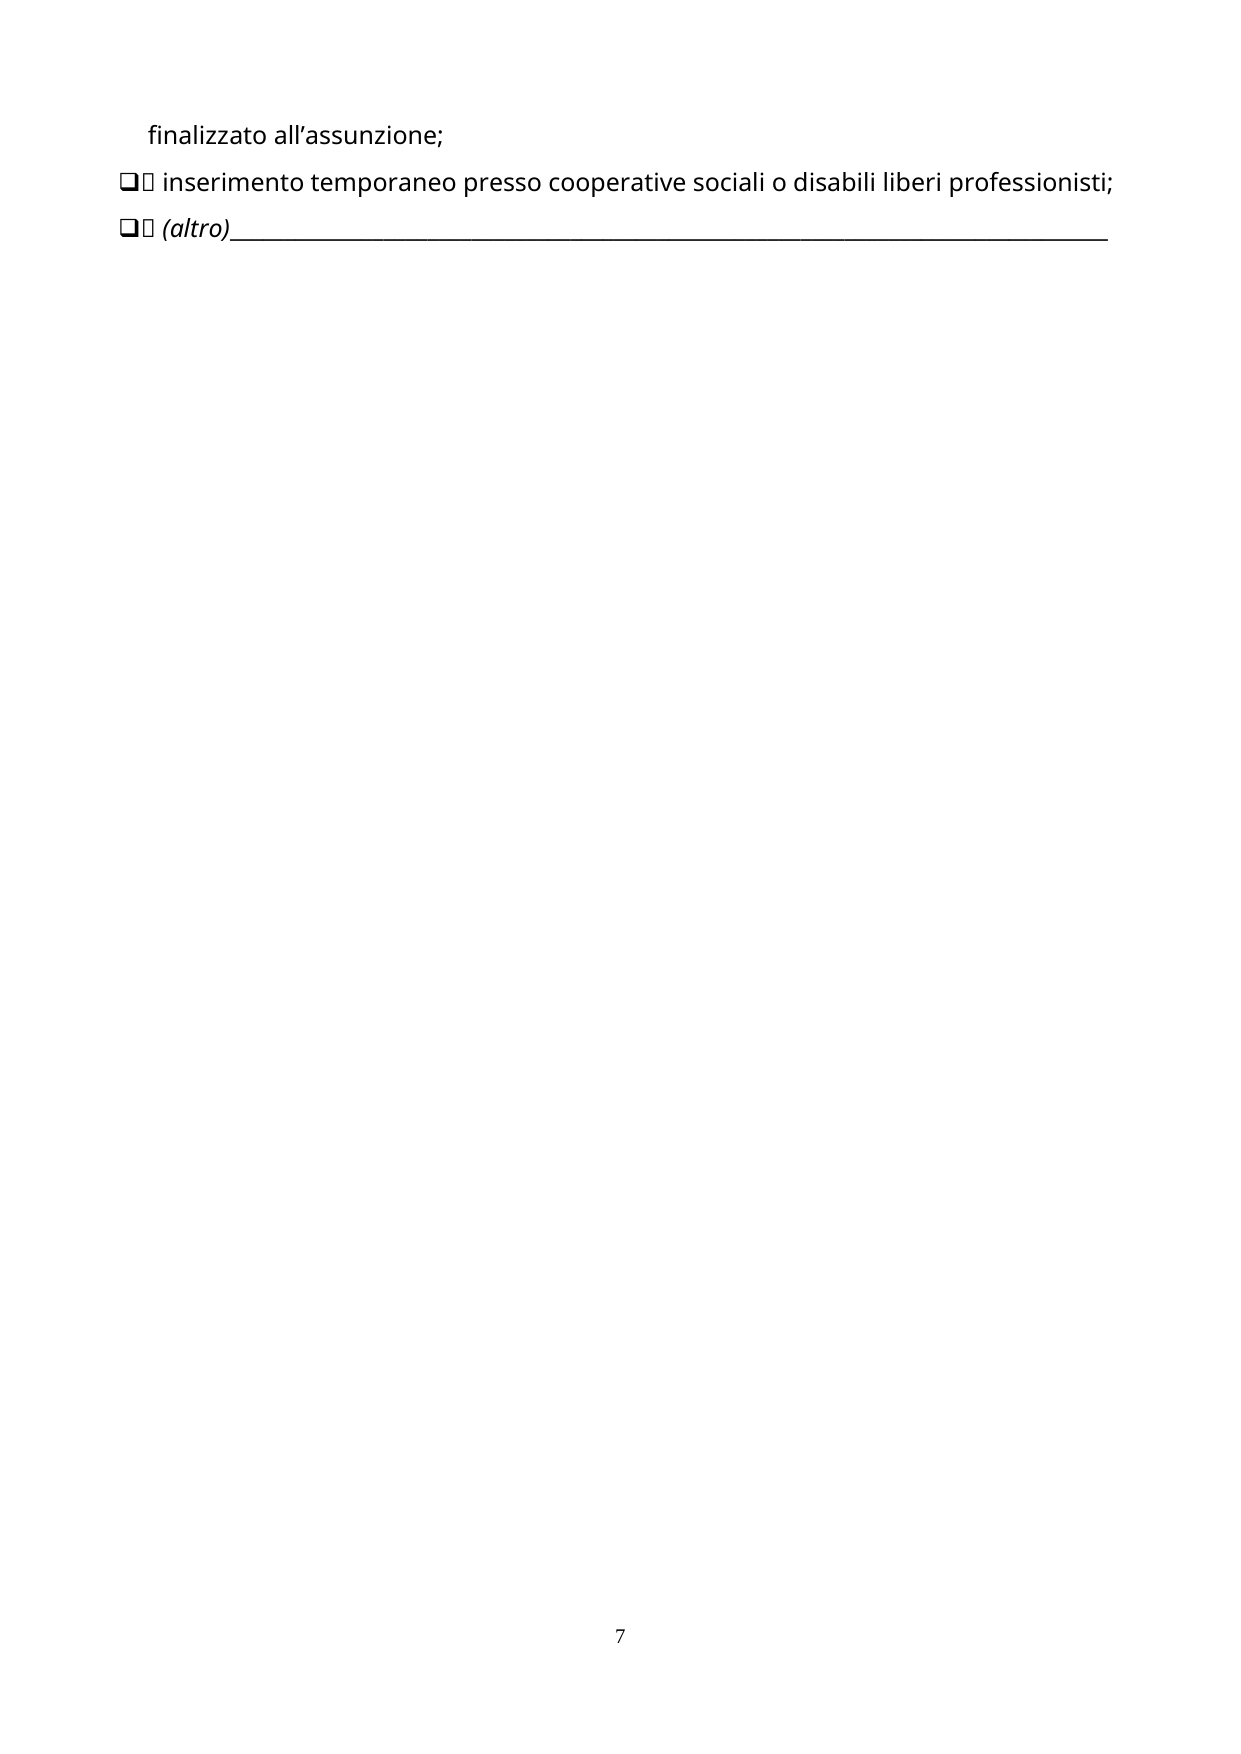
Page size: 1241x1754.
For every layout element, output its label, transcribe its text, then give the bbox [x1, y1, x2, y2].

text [118, 118, 1122, 152]
text  (altro) [118, 211, 1122, 245]
text  inserimento temporaneo presso cooperative sociali o disabili liberi professionisti; [118, 165, 1122, 199]
